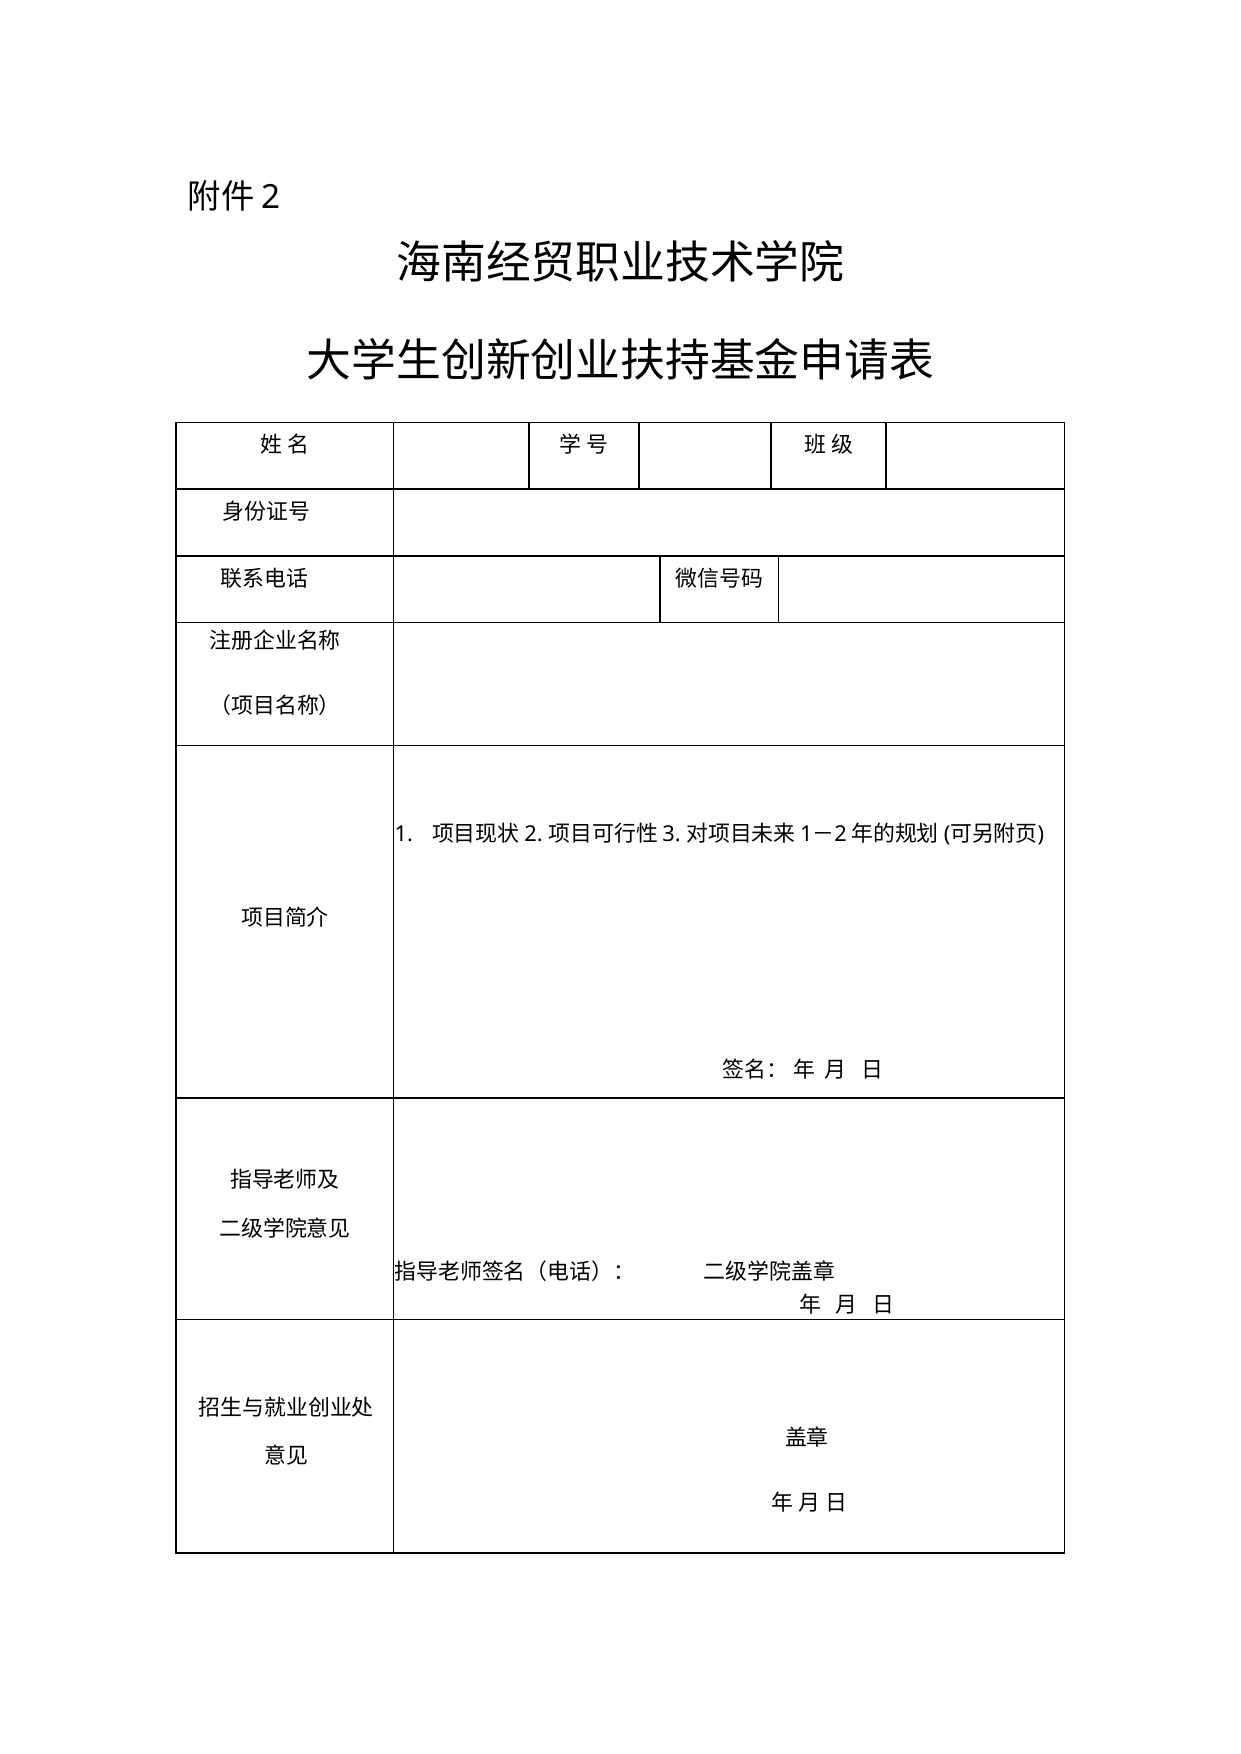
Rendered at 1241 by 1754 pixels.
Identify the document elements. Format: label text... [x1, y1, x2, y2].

table_header [394, 423, 528, 488]
table_header 姓 名 [177, 423, 393, 488]
table_cell 项目现状 2. 项目可行性3. 对项目未来1－2年的规划 (可另附页) 签名： 年 月 日 [394, 746, 1064, 1097]
table_cell 微信号码 [661, 557, 778, 621]
table_cell [394, 490, 1064, 555]
table_cell 联系电话 [177, 557, 393, 621]
table_header [640, 423, 770, 488]
table_cell 指导老师及 二级学院意见 [177, 1099, 393, 1319]
table_cell [394, 557, 659, 621]
table_header [887, 423, 1064, 488]
table_cell 指导老师签名（电话）： 二级学院盖章 年 月 日 [394, 1099, 1064, 1319]
table_cell [779, 557, 1064, 621]
table_cell 注册企业名称 （项目名称） [177, 623, 393, 745]
table_cell 项目简介 [177, 746, 393, 1097]
text 海南经贸职业技术学院 [187, 227, 1053, 292]
table_cell 身份证号 [177, 490, 393, 555]
table_header 学 号 [530, 423, 638, 488]
text 附件2 [187, 162, 1053, 227]
table_cell [394, 623, 1064, 745]
text 大学生创新创业扶持基金申请表 [187, 324, 1053, 389]
table_cell 盖章 年 月 日 [394, 1320, 1064, 1552]
table_cell 招生与就业创业处 意见 [177, 1320, 393, 1552]
table_header 班 级 [772, 423, 885, 488]
